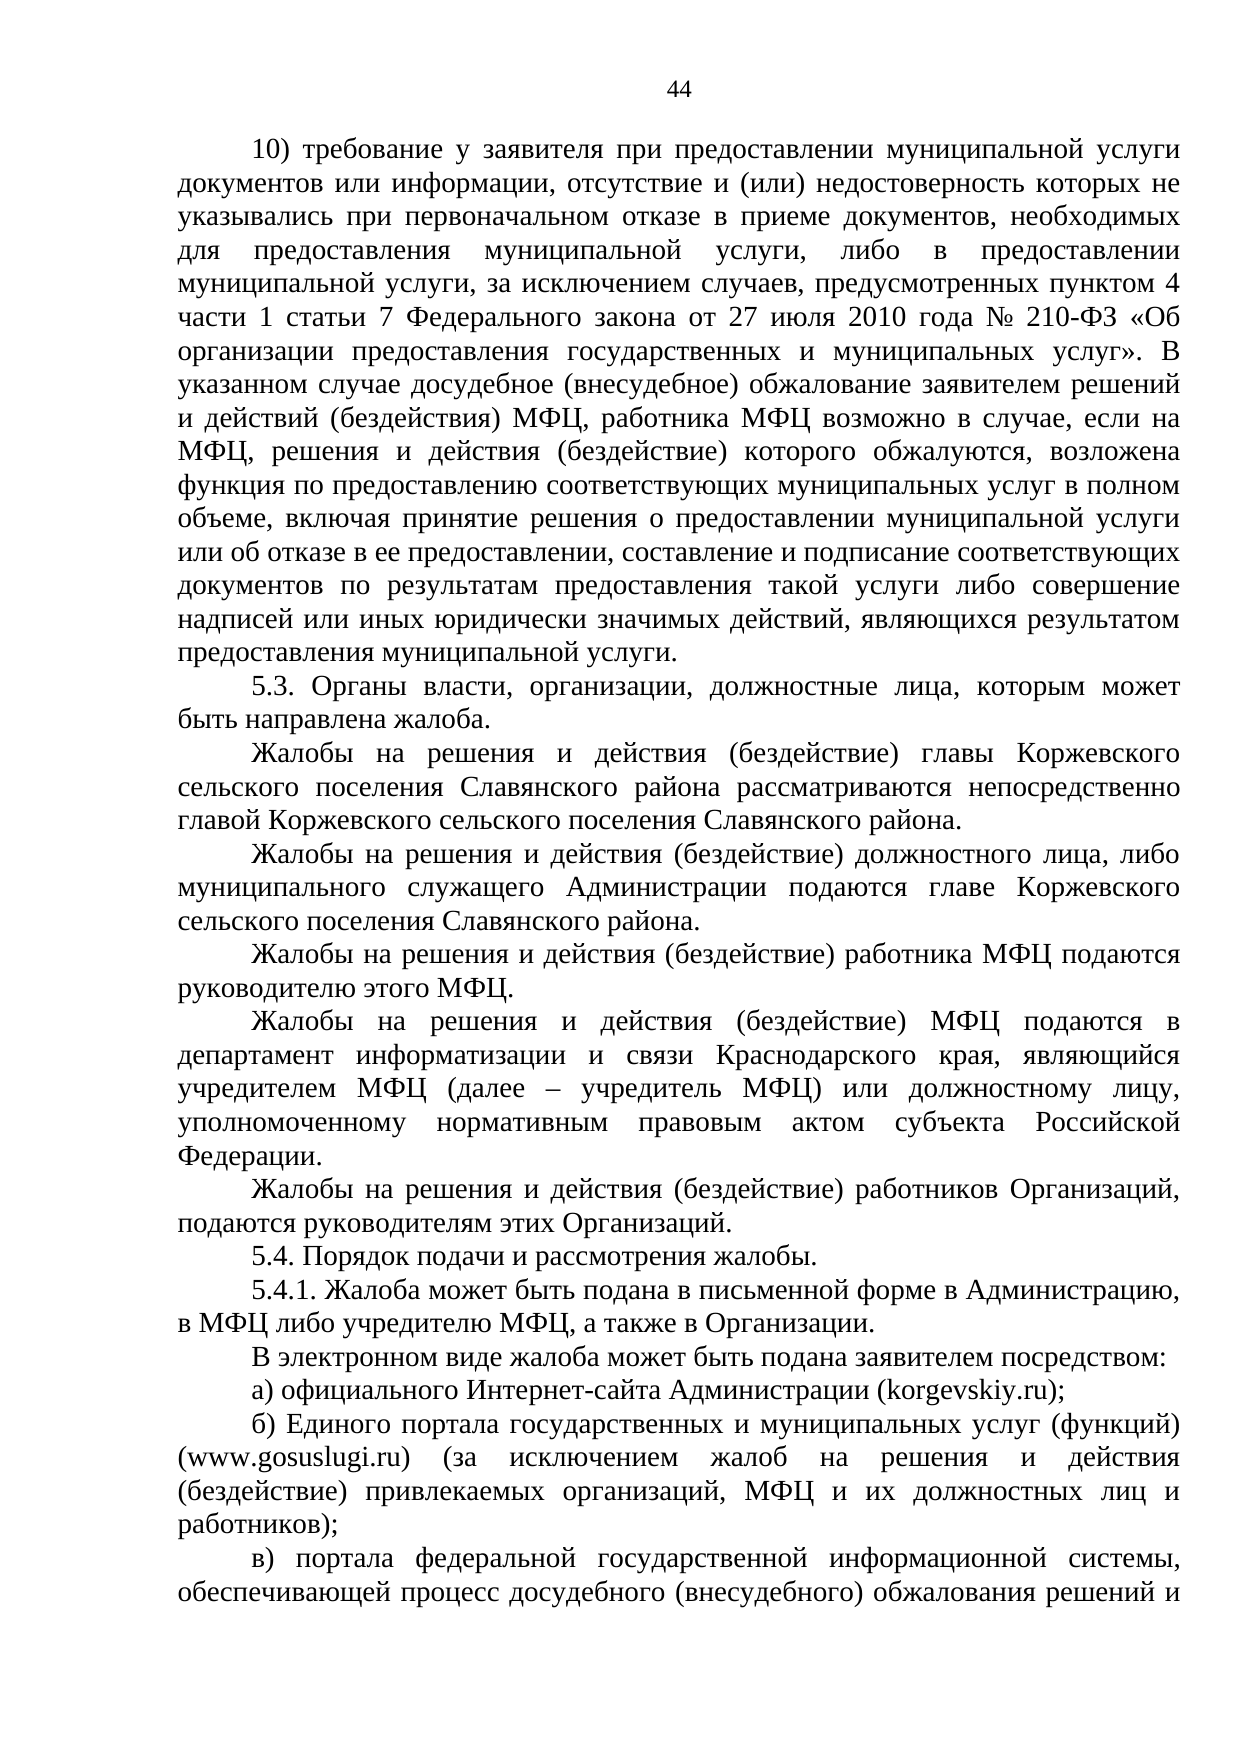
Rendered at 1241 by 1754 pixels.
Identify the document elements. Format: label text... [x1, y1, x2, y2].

text Жалобы на решения и действия (бездействие) МФЦ подаются в департамент информатизации и связи Краснодарского края, являющийся учредителем МФЦ (далее – учредитель МФЦ) или должностному лицу, уполномоченному нормативным правовым актом субъекта Российской Федерации. [177, 1003, 1181, 1171]
text Жалобы на решения и действия (бездействие) работников Организаций, подаются руководителям этих Организаций. [177, 1171, 1181, 1238]
text а) официального Интернет-сайта Администрации (korgevskiy.ru); [177, 1372, 1181, 1406]
text 10) требование у заявителя при предоставлении муниципальной услуги документов или информации, отсутствие и (или) недостоверность которых не указывались при первоначальном отказе в приеме документов, необходимых для предоставления муниципальной услуги, либо в предоставлении муниципальной услуги, за исключением случаев, предусмотренных пунктом 4 части 1 статьи 7 Федерального закона от 27 июля 2010 года № 210-ФЗ «Об организации предоставления государственных и муниципальных услуг». В указанном случае досудебное (внесудебное) обжалование заявителем решений и действий (бездействия) МФЦ, работника МФЦ возможно в случае, если на МФЦ, решения и действия (бездействие) которого обжалуются, возложена функция по предоставлению соответствующих муниципальных услуг в полном объеме, включая принятие решения о предоставлении муниципальной услуги или об отказе в ее предоставлении, составление и подписание соответствующих документов по результатам предоставления такой услуги либо совершение надписей или иных юридически значимых действий, являющихся результатом предоставления муниципальной услуги. [177, 131, 1181, 668]
text Жалобы на решения и действия (бездействие) должностного лица, либо муниципального служащего Администрации подаются главе Коржевского сельского поселения Славянского района. [177, 836, 1181, 936]
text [177, 1540, 1181, 1607]
text б) Единого портала государственных и муниципальных услуг (функций) (www.gosuslugi.ru) (за исключением жалоб на решения и действия (бездействие) привлекаемых организаций, МФЦ и их должностных лиц и работников); [177, 1406, 1181, 1540]
text 5.4.1. Жалоба может быть подана в письменной форме в Администрацию, в МФЦ либо учредителю МФЦ, а также в Организации. [177, 1272, 1181, 1339]
text В электронном виде жалоба может быть подана заявителем посредством: [177, 1339, 1181, 1372]
text 5.3. Органы власти, организации, должностные лица, которым может быть направлена жалоба. [177, 668, 1181, 735]
text 5.4. Порядок подачи и рассмотрения жалобы. [177, 1238, 1181, 1272]
text Жалобы на решения и действия (бездействие) главы Коржевского сельского поселения Славянского района рассматриваются непосредственно главой Коржевского сельского поселения Славянского района. [177, 735, 1181, 836]
text Жалобы на решения и действия (бездействие) работника МФЦ подаются руководителю этого МФЦ. [177, 936, 1181, 1003]
